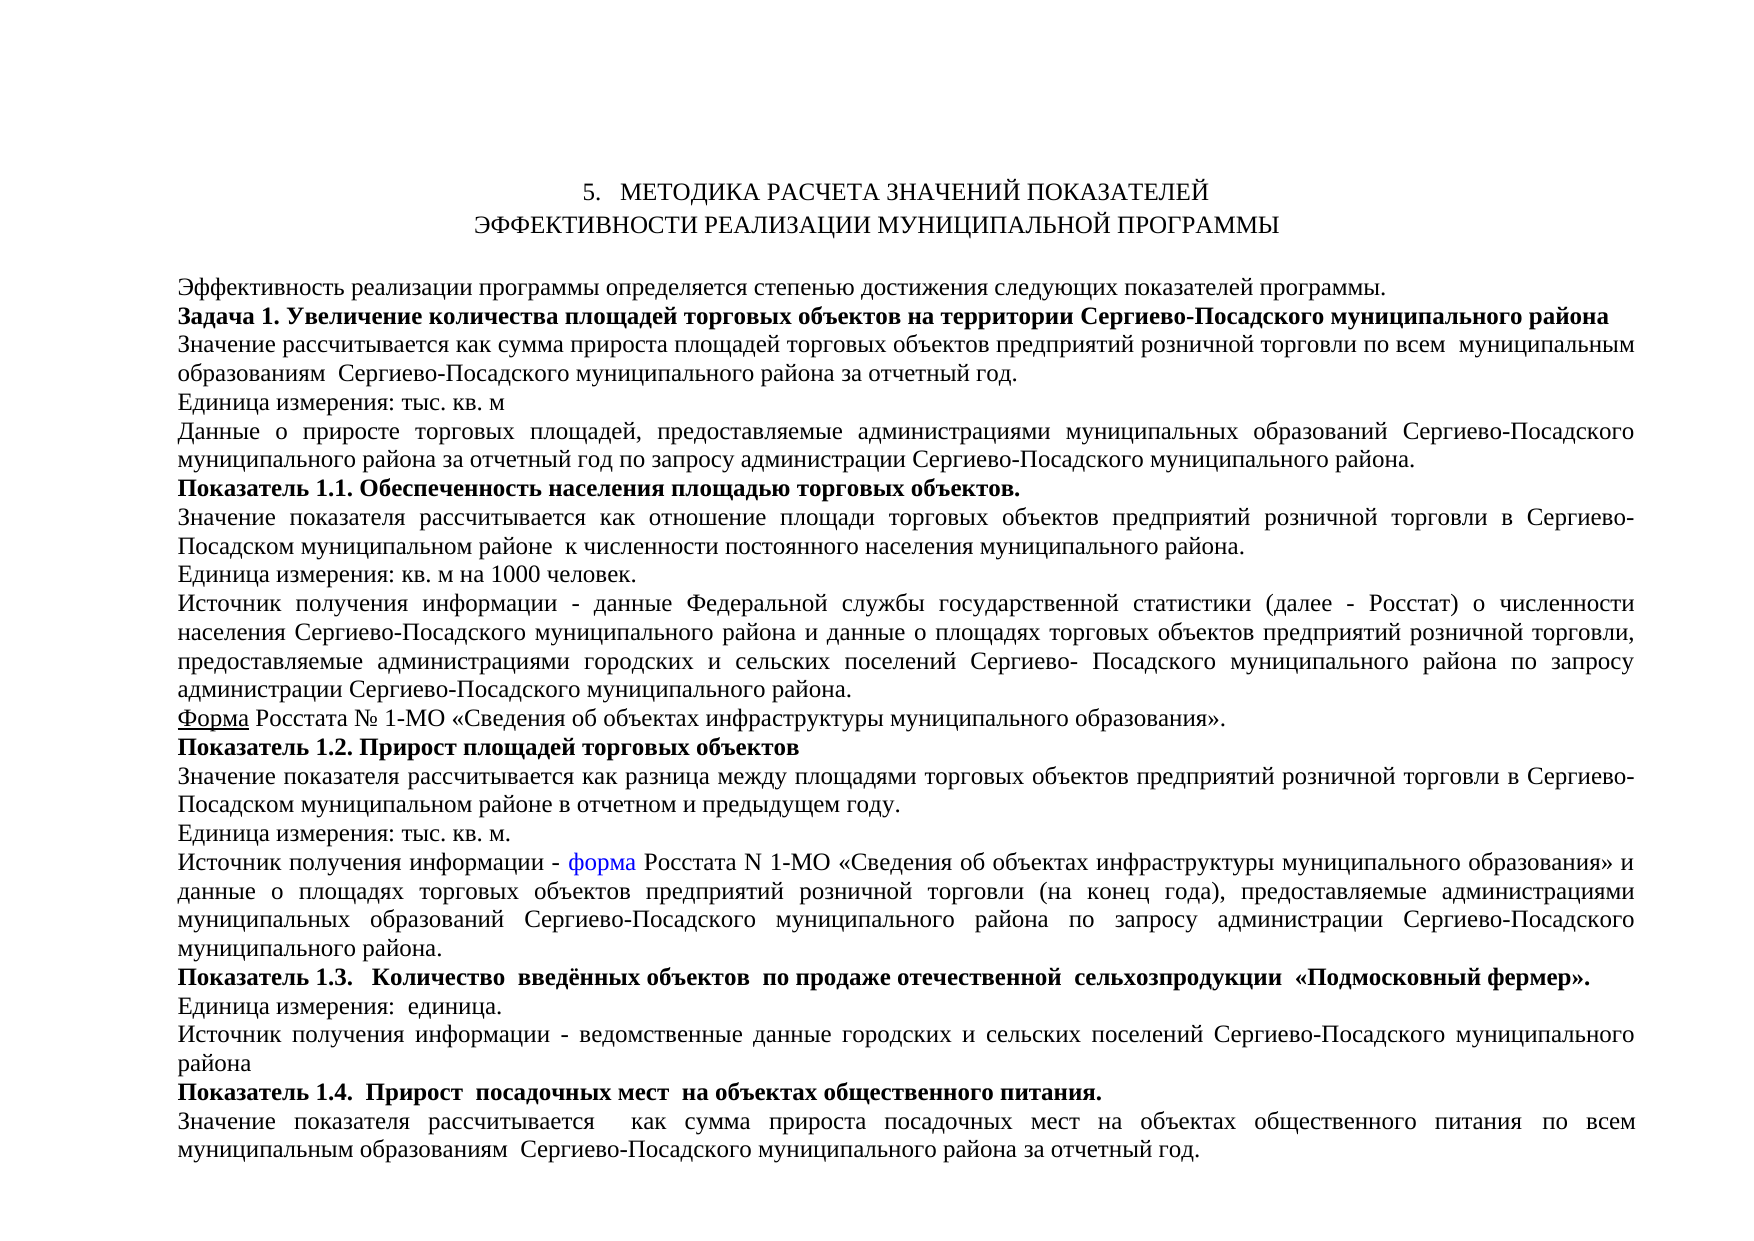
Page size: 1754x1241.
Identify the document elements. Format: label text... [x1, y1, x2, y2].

text Показатель 1.1. Обеспеченность населения площадью торговых объектов. [177, 473, 1636, 502]
text Единица измерения: тыс. кв. м [177, 387, 1636, 416]
text Источник получения информации - данные Федеральной службы государственной статистики (далее - Росстат) о численности населения Сергиево-Посадского муниципального района и данные о площадях торговых объектов предприятий розничной торговли, предоставляемые администрациями городских и сельских поселений Сергиево- Посадского муниципального района по запросу администрации Сергиево-Посадского муниципального района. [177, 588, 1636, 703]
text Показатель 1.2. Прирост площадей торговых объектов [177, 732, 1636, 761]
list МЕТОДИКА РАСЧЕТА ЗНАЧЕНИЙ ПОКАЗАТЕЛЕЙ [156, 177, 1636, 206]
text Форма Росстата № 1-МО «Сведения об объектах инфраструктуры муниципального образования». [177, 703, 1636, 732]
text Значение показателя рассчитывается как сумма прироста посадочных мест на объектах общественного питания по всем муниципальным образованиям Сергиево-Посадского муниципального района за отчетный год. [177, 1106, 1636, 1163]
text Показатель 1.3. Количество введённых объектов по продаже отечественной сельхозпродукции «Подмосковный фермер». [177, 962, 1636, 991]
text Показатель 1.4. Прирост посадочных мест на объектах общественного питания. [177, 1077, 1636, 1106]
text Источник получения информации - форма Росстата N 1-МО «Сведения об объектах инфраструктуры муниципального образования» и данные о площадях торговых объектов предприятий розничной торговли (на конец года), предоставляемые администрациями муниципальных образований Сергиево-Посадского муниципального района по запросу администрации Сергиево-Посадского муниципального района. [177, 847, 1636, 962]
text Значение рассчитывается как сумма прироста площадей торговых объектов предприятий розничной торговли по всем муниципальным образованиям Сергиево-Посадского муниципального района за отчетный год. [177, 329, 1636, 387]
text Единица измерения: тыс. кв. м. [177, 818, 1636, 847]
text Единица измерения: кв. м на 1000 человек. [177, 559, 1636, 588]
text Эффективность реализации программы определяется степенью достижения следующих показателей программы. [177, 272, 1636, 301]
text ЭФФЕКТИВНОСТИ РЕАЛИЗАЦИИ МУНИЦИПАЛЬНОЙ ПРОГРАММЫ [118, 210, 1636, 239]
text Задача 1. Увеличение количества площадей торговых объектов на территории Сергиево-Посадского муниципального района [177, 301, 1636, 329]
text Значение показателя рассчитывается как разница между площадями торговых объектов предприятий розничной торговли в Сергиево-Посадском муниципальном районе в отчетном и предыдущем году. [177, 761, 1636, 818]
text Значение показателя рассчитывается как отношение площади торговых объектов предприятий розничной торговли в Сергиево-Посадском муниципальном районе к численности постоянного населения муниципального района. [177, 502, 1636, 559]
text Источник получения информации - ведомственные данные городских и сельских поселений Сергиево-Посадского муниципального района [177, 1019, 1636, 1077]
text Данные о приросте торговых площадей, предоставляемые администрациями муниципальных образований Сергиево-Посадского муниципального района за отчетный год по запросу администрации Сергиево-Посадского муниципального района. [177, 416, 1636, 473]
text Единица измерения: единица. [177, 991, 1636, 1019]
